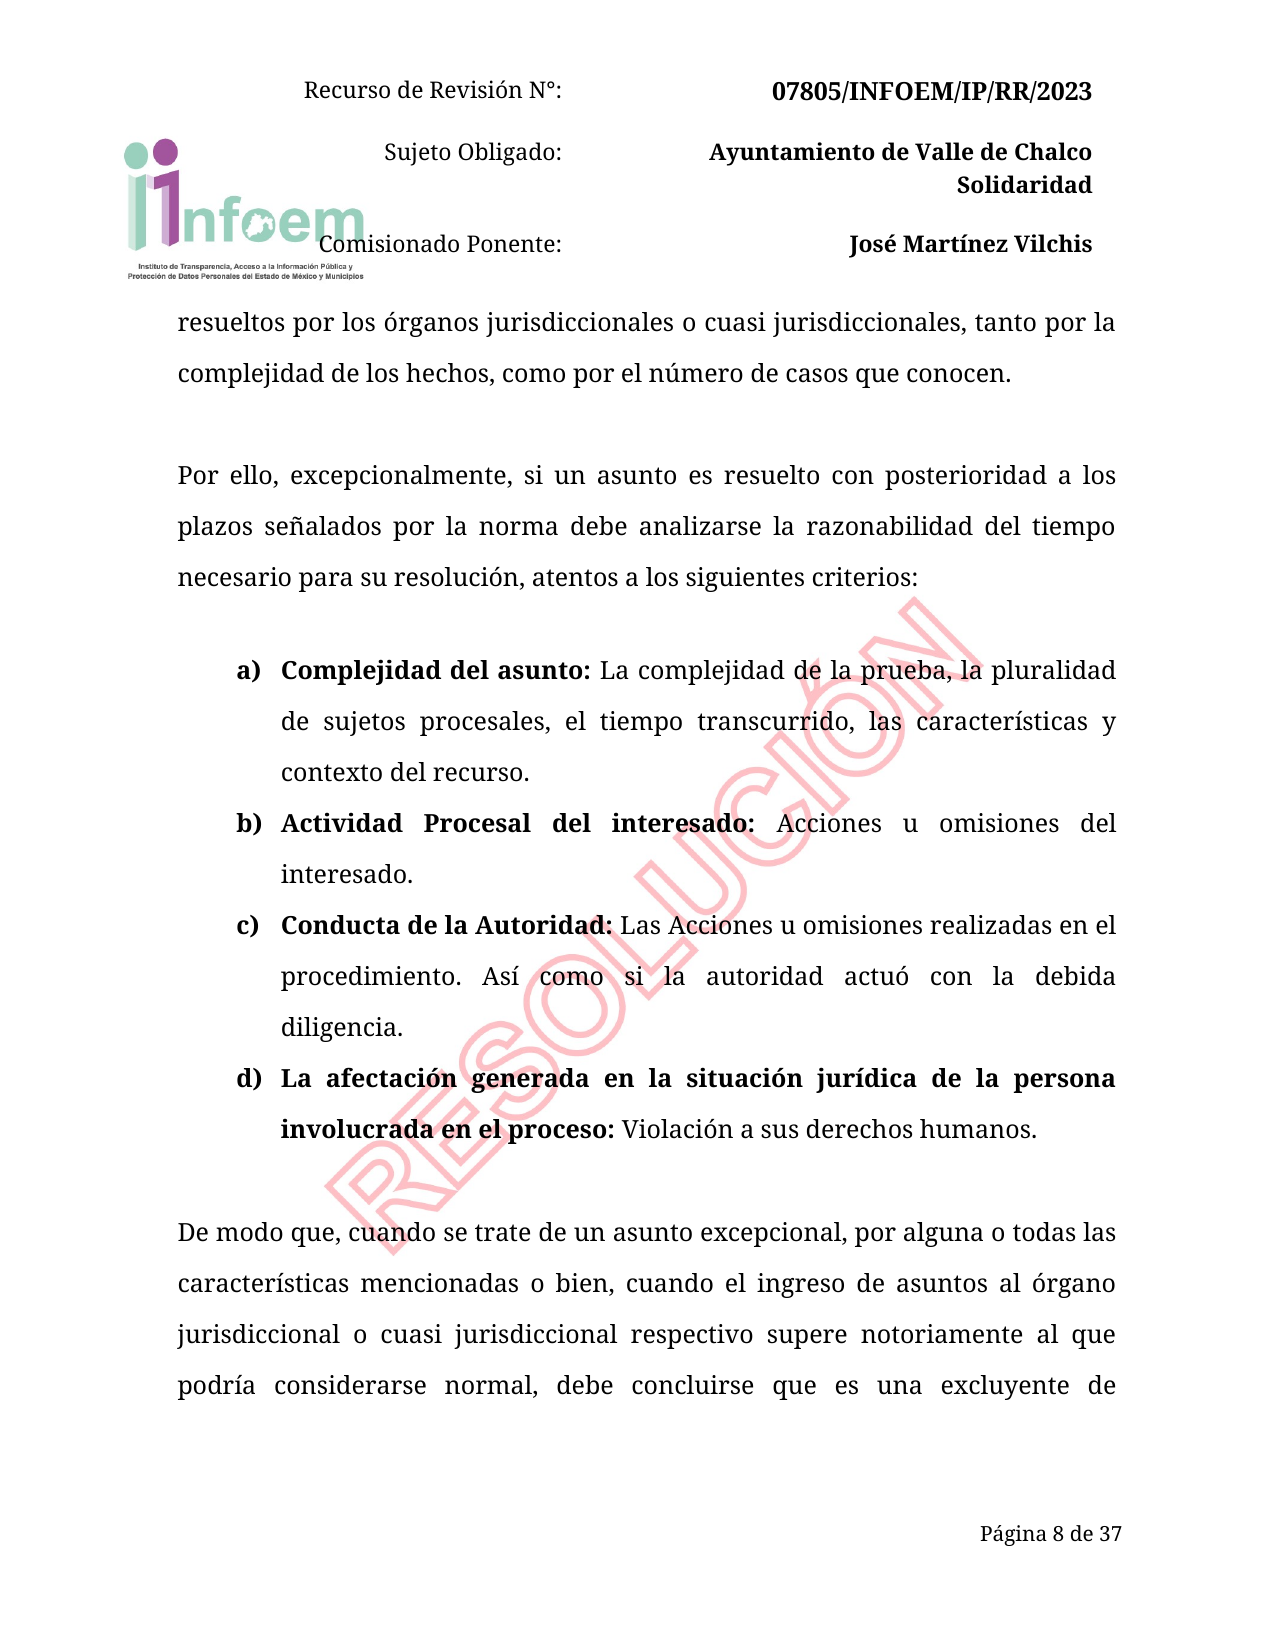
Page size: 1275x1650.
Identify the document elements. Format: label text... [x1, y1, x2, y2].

picture [5, 78, 1270, 1650]
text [177, 304, 1117, 390]
text c) Conducta de la Autoridad: Las Acciones u omisiones realizadas en el procedimiento. Así como si la autoridad actuó con la debida diligencia. [236, 908, 1117, 1044]
text b) Actividad Procesal del interesado: Acciones u omisiones del interesado. [236, 806, 1117, 891]
text d) La afectación generada en la situación jurídica de la persona involucrada en el proceso: Violación a sus derechos humanos. [236, 1061, 1117, 1146]
text Por ello, excepcionalmente, si un asunto es resuelto con posterioridad a los plazos señalados por la norma debe analizarse la razonabilidad del tiempo necesario para su resolución, atentos a los siguientes criterios: [177, 458, 1117, 594]
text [177, 1214, 1117, 1401]
text a) Complejidad del asunto: La complejidad de la prueba, la pluralidad de sujetos procesales, el tiempo transcurrido, las características y contexto del recurso. [236, 653, 1117, 789]
